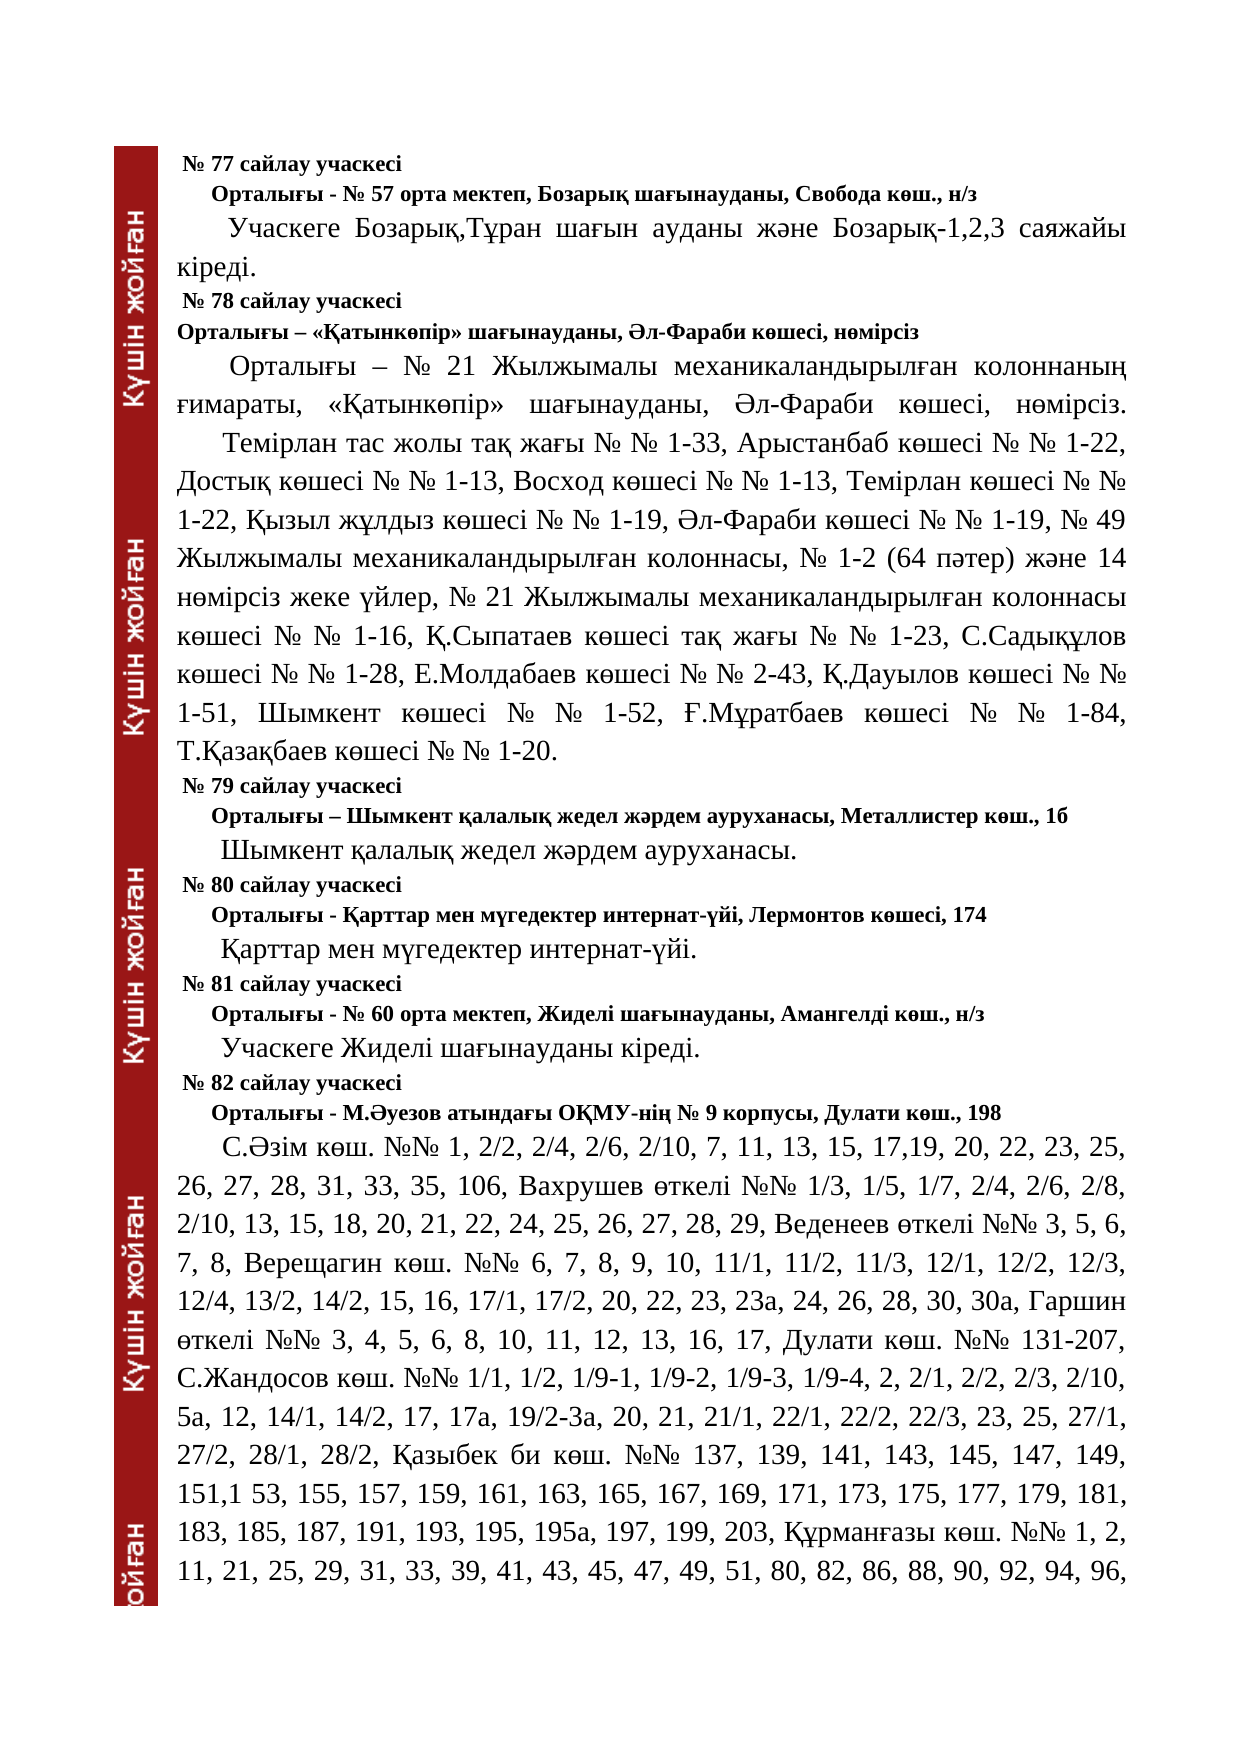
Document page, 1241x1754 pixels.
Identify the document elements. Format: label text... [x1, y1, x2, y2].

text № 82 сайлау учаскесі Орталығы - М.Әуезов атындағы ОҚМУ-нің № 9 корпусы, Дулати көш., 198 [112, 1069, 1128, 1125]
text Шымкент қалалық жедел жәрдем ауруханасы. [112, 832, 1128, 866]
picture [114, 767, 158, 772]
picture [114, 1064, 158, 1069]
picture [114, 1125, 158, 1129]
picture [114, 866, 158, 871]
text Учаскеге Жиделі шағынауданы кіреді. [112, 1030, 1128, 1064]
text № 81 сайлау учаскесі Орталығы - № 60 орта мектеп, Жиделі шағынауданы, Амангелді көш., н/з [112, 970, 1128, 1026]
picture [114, 965, 158, 970]
picture [114, 828, 158, 832]
text Учаскеге Бозарық,Тұран шағын ауданы және Бозарық-1,2,3 саяжайы кіреді. [112, 210, 1128, 282]
text Қарттар мен мүгедектер интернат-үйі. [112, 931, 1128, 965]
text № 79 сайлау учаскесі Орталығы – Шымкент қалалық жедел жәрдем ауруханасы, Металлистер көш., 1б [112, 772, 1128, 828]
picture [114, 146, 158, 150]
text № 78 сайлау учаскесі Орталығы – «Қатынкөпір» шағынауданы, Әл-Фараби көшесі, нөмірсіз [112, 287, 1128, 344]
text № 77 сайлау учаскесі Орталығы - № 57 орта мектеп, Бозарық шағынауданы, Свобода көш., н/з [112, 150, 1128, 207]
picture [114, 927, 158, 931]
picture [114, 1026, 158, 1030]
picture [114, 1587, 158, 1606]
text № 80 сайлау учаскесі Орталығы - Қарттар мен мүгедектер интернат-үйі, Лермонтов көшесі, 174 [112, 871, 1128, 927]
picture [114, 282, 158, 287]
picture [114, 344, 158, 348]
text Орталығы – № 21 Жылжымалы механикаландырылған колоннаның ғимараты, «Қатынкөпір» шағынауданы, Әл-Фараби көшесі, нөмірсіз. Темірлан тас жолы тақ жағы № № 1-33, Арыстанбаб көшесі № № 1-22, Достық көшесі № № 1-13, Восход көшесі № № 1-13, Темірлан көшесі № № 1-22, Қызыл жұлдыз көшесі № № 1-19, Әл-Фараби көшесі № № 1-19, № 49 Жылжымалы механикаландырылған колоннасы, № 1-2 (64 пәтер) және 14 нөмірсіз жеке үйлер, № 21 Жылжымалы механикаландырылған колоннасы көшесі № № 1-16, Қ.Сыпатаев көшесі тақ жағы № № 1-23, С.Садықұлов көшесі № № 1-28, Е.Молдабаев көшесі № № 2-43, Қ.Дауылов көшесі № № 1-51, Шымкент көшесі № № 1-52, Ғ.Мұратбаев көшесі № № 1-84, Т.Қазақбаев көшесі № № 1-20. [112, 348, 1128, 767]
